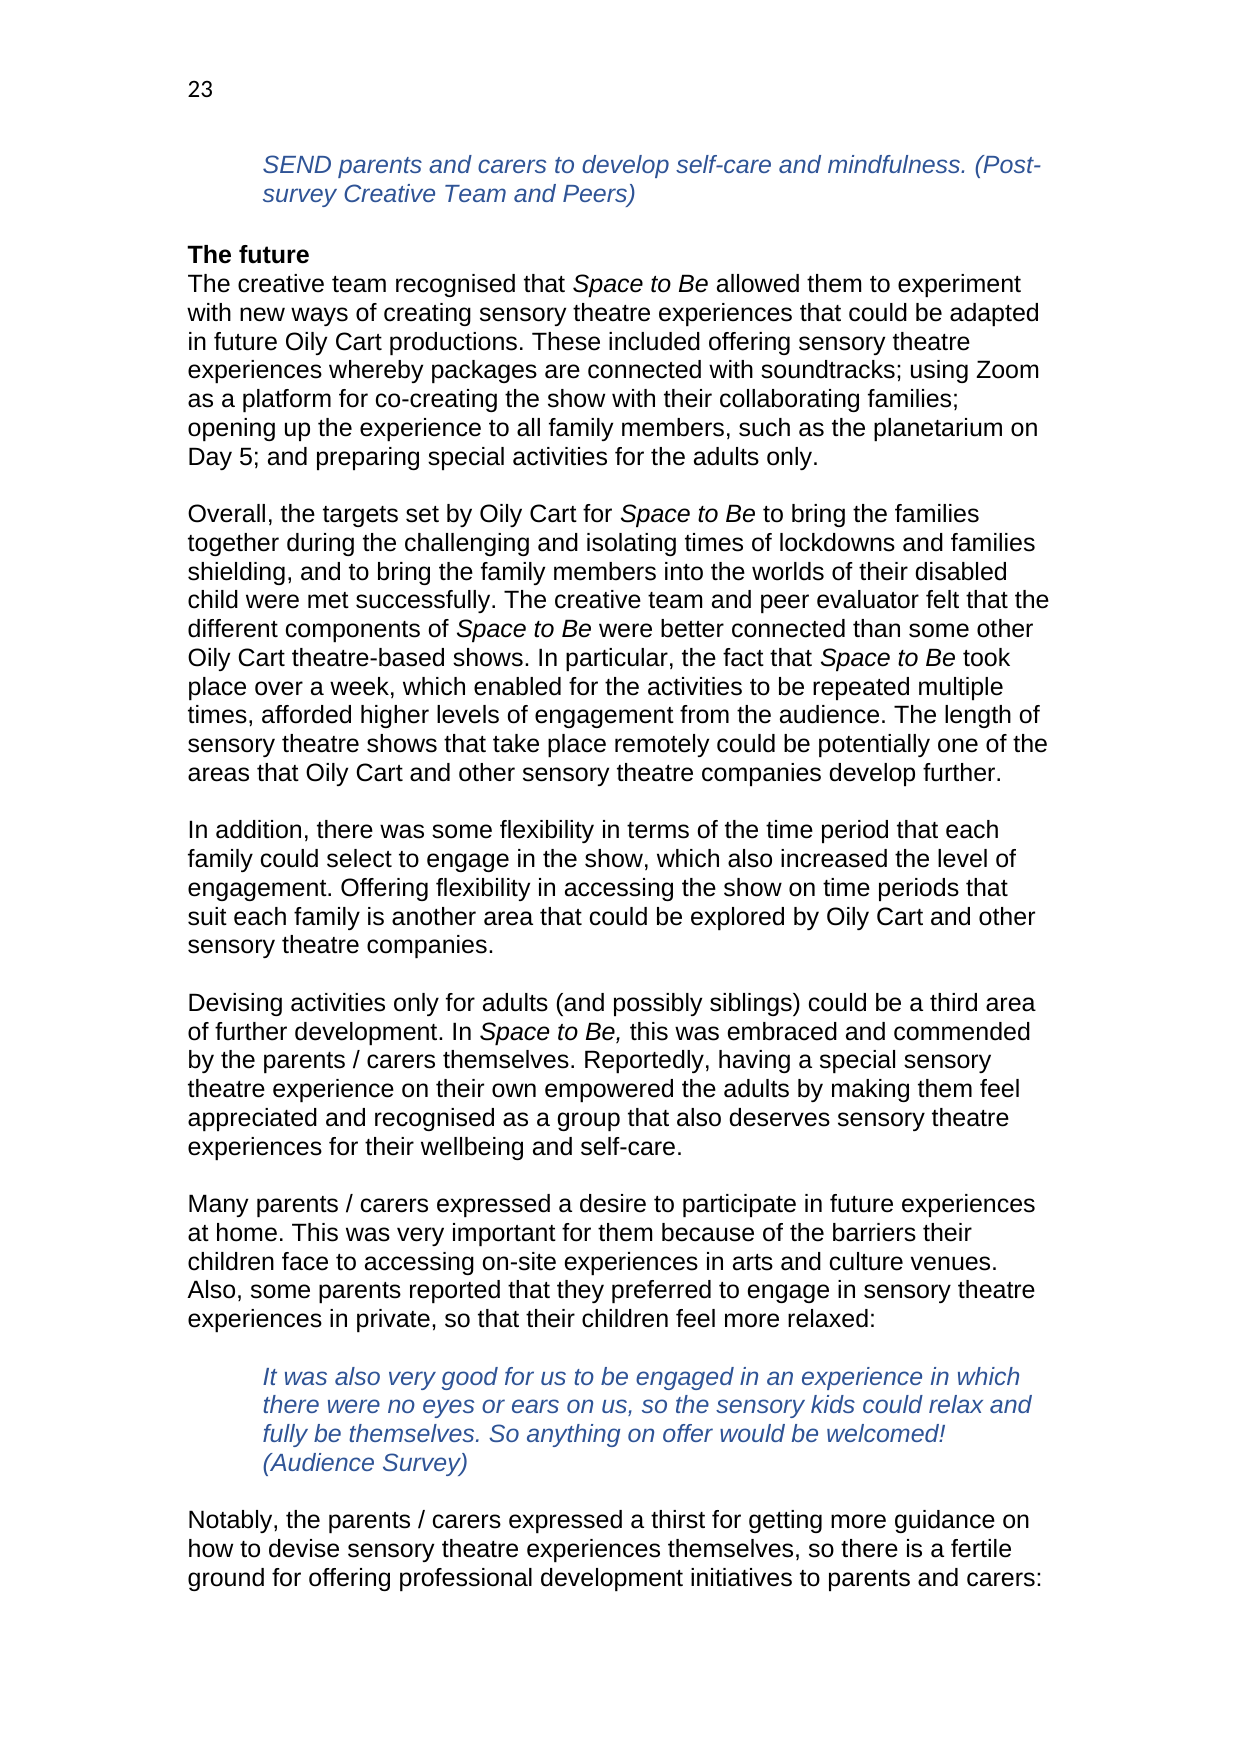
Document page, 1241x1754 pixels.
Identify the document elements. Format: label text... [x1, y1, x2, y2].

text It was also very good for us to be engaged in an experience in which there were no eyes or ears on us, so the sensory kids could relax and fully be themselves. So anything on offer would be welcomed! (Audience Survey) [262, 1362, 1053, 1477]
text Notably, the parents / carers expressed a thirst for getting more guidance on how to devise sensory theatre experiences themselves, so there is a fertile ground for offering professional development initiatives to parents and carers: [187, 1505, 1053, 1592]
subtitle The future [187, 240, 1053, 269]
text In addition, there was some flexibility in terms of the time period that each family could select to engage in the show, which also increased the level of engagement. Offering flexibility in accessing the show on time periods that suit each family is another area that could be explored by Oily Cart and other sensory theatre companies. [187, 815, 1053, 959]
text Many parents / carers expressed a desire to participate in future experiences at home. This was very important for them because of the barriers their children face to accessing on-site experiences in arts and culture venues. Also, some parents reported that they preferred to engage in sensory theatre experiences in private, so that their children feel more relaxed: [187, 1189, 1053, 1333]
text The creative team recognised that Space to Be allowed them to experiment with new ways of creating sensory theatre experiences that could be adapted in future Oily Cart productions. These included offering sensory theatre experiences whereby packages are connected with soundtracks; using Zoom as a platform for co-creating the show with their collaborating families; opening up the experience to all family members, such as the planetarium on Day 5; and preparing special activities for the adults only. [187, 269, 1053, 470]
text Overall, the targets set by Oily Cart for Space to Be to bring the families together during the challenging and isolating times of lockdowns and families shielding, and to bring the family members into the worlds of their disabled child were met successfully. The creative team and peer evaluator felt that the different components of Space to Be were better connected than some other Oily Cart theatre-based shows. In particular, the fact that Space to Be took place over a week, which enabled for the activities to be repeated multiple times, afforded higher levels of engagement from the audience. The length of sensory theatre shows that take place remotely could be potentially one of the areas that Oily Cart and other sensory theatre companies develop further. [187, 499, 1053, 787]
text Devising activities only for adults (and possibly siblings) could be a third area of further development. In Space to Be, this was embraced and commended by the parents / carers themselves. Reportedly, having a special sensory theatre experience on their own empowered the adults by making them feel appreciated and recognised as a group that also deserves sensory theatre experiences for their wellbeing and self-care. [187, 988, 1053, 1160]
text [262, 150, 1053, 207]
